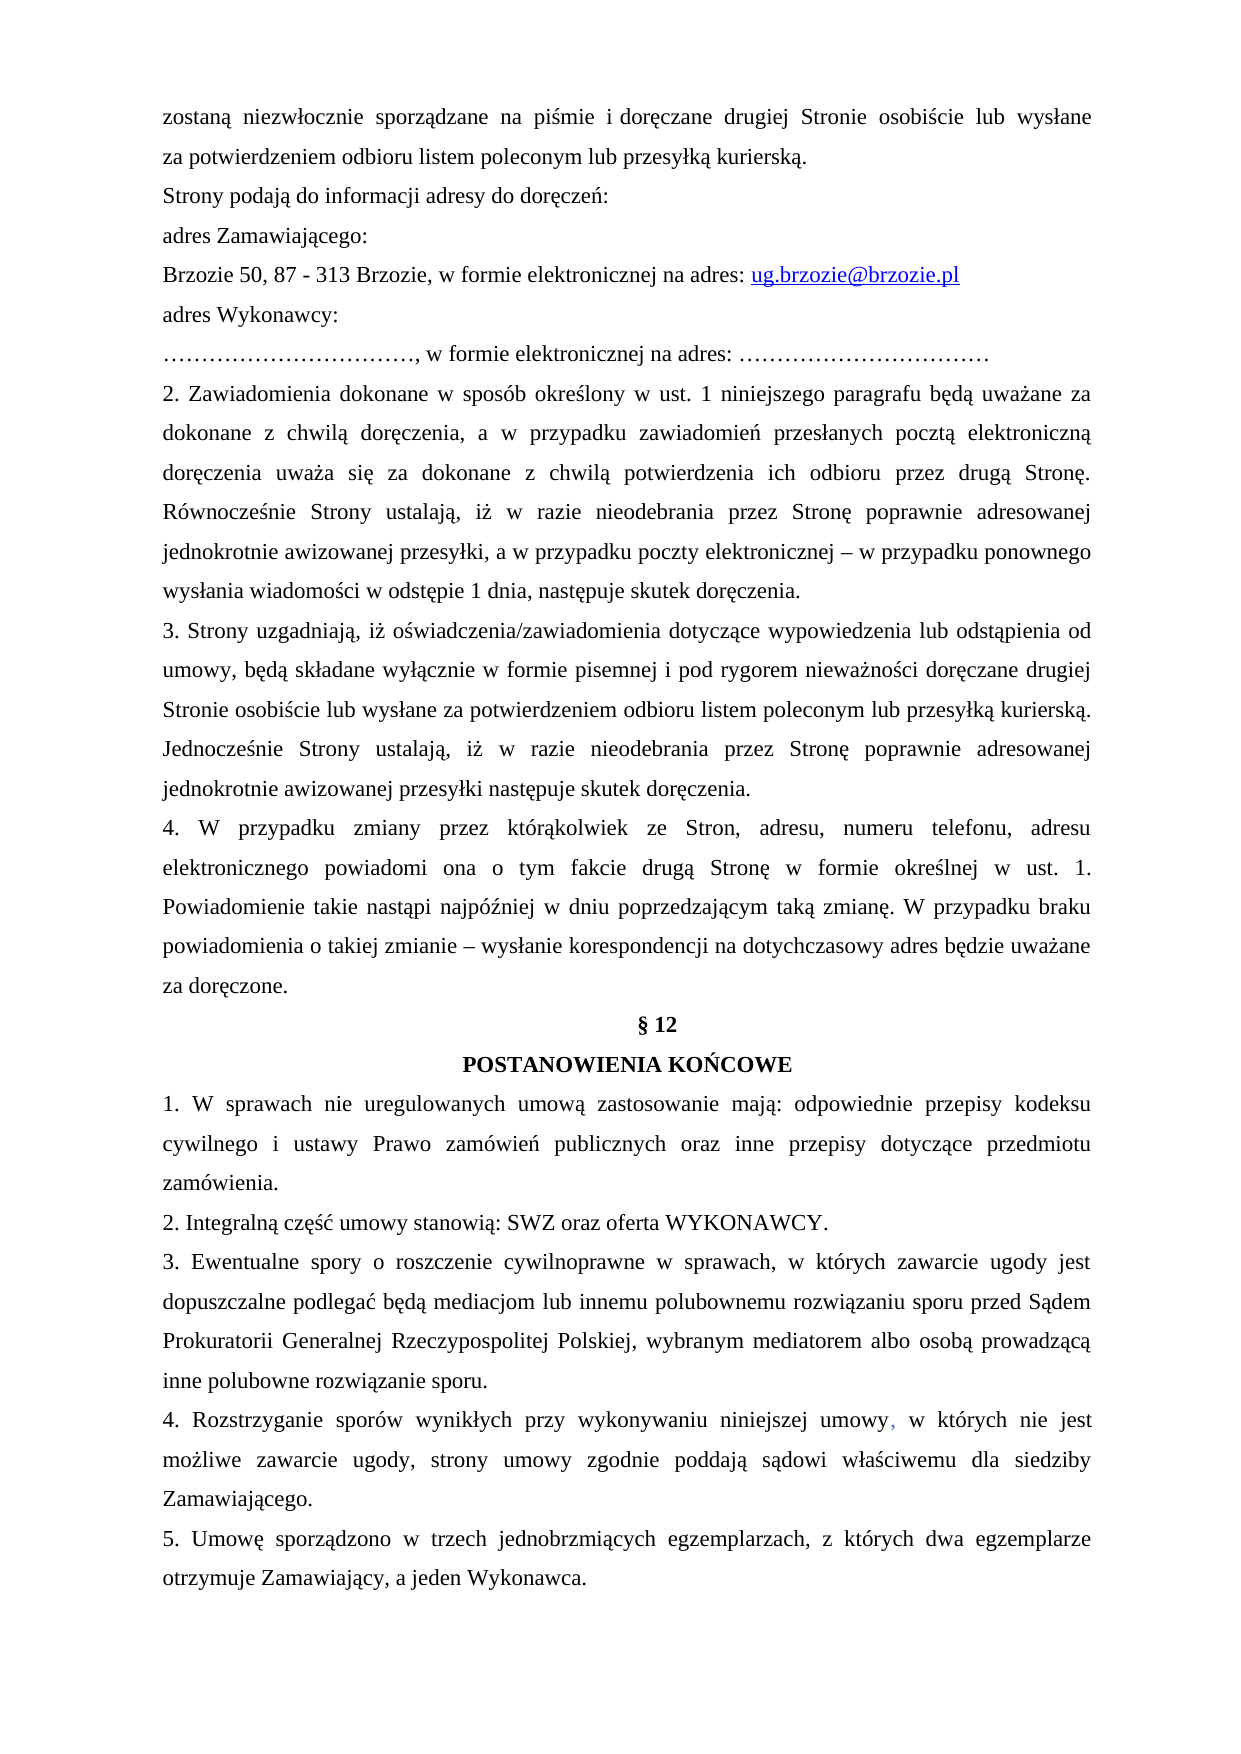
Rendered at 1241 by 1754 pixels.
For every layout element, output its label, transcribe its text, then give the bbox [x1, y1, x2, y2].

text adres Zamawiającego: [162, 222, 1092, 248]
text 3. Strony uzgadniają, iż oświadczenia/zawiadomienia dotyczące wypowiedzenia lub odstąpienia od umowy, będą składane wyłącznie w formie pisemnej i pod rygorem nieważności doręczane drugiej Stronie osobiście lub wysłane za potwierdzeniem odbioru listem poleconym lub przesyłką kurierską. Jednocześnie Strony ustalają, iż w razie nieodebrania przez Stronę poprawnie adresowanej jednokrotnie awizowanej przesyłki następuje skutek doręczenia. [162, 617, 1092, 801]
text Brzozie 50, 87 - 313 Brzozie, w formie elektronicznej na adres: ug.brzozie@brzozie.pl [162, 261, 1092, 288]
text 5. Umowę sporządzono w trzech jednobrzmiących egzemplarzach, z których dwa egzemplarze otrzymuje Zamawiający, a jeden Wykonawca. [162, 1525, 1092, 1591]
text POSTANOWIENIA KOŃCOWE [162, 1051, 1092, 1077]
text 4. W przypadku zmiany przez którąkolwiek ze Stron, adresu, numeru telefonu, adresu elektronicznego powiadomi ona o tym fakcie drugą Stronę w formie określnej w ust. 1. Powiadomienie takie nastąpi najpóźniej w dniu poprzedzającym taką zmianę. W przypadku braku powiadomienia o takiej zmianie – wysłanie korespondencji na dotychczasowy adres będzie uważane za doręczone. [162, 814, 1092, 998]
text Strony podają do informacji adresy do doręczeń: [162, 182, 1092, 209]
text 1. W sprawach nie uregulowanych umową zastosowanie mają: odpowiednie przepisy kodeksu cywilnego i ustawy Prawo zamówień publicznych oraz inne przepisy dotyczące przedmiotu zamówienia. [162, 1090, 1092, 1196]
text 3. Ewentualne spory o roszczenie cywilnoprawne w sprawach, w których zawarcie ugody jest dopuszczalne podlegać będą mediacjom lub innemu polubownemu rozwiązaniu sporu przed Sądem Prokuratorii Generalnej Rzeczypospolitej Polskiej, wybranym mediatorem albo osobą prowadzącą inne polubowne rozwiązanie sporu. [162, 1248, 1092, 1393]
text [162, 103, 1092, 169]
text ……………………………, w formie elektronicznej na adres: …………………………… [162, 340, 1092, 367]
text 4. Rozstrzyganie sporów wynikłych przy wykonywaniu niniejszej umowy, w których nie jest możliwe zawarcie ugody, strony umowy zgodnie poddają sądowi właściwemu dla siedziby Zamawiającego. [162, 1406, 1092, 1512]
text adres Wykonawcy: [162, 301, 1092, 327]
text § 12 [222, 1011, 1092, 1038]
text 2. Integralną część umowy stanowią: SWZ oraz oferta WYKONAWCY. [162, 1209, 1092, 1235]
text 2. Zawiadomienia dokonane w sposób określony w ust. 1 niniejszego paragrafu będą uważane za dokonane z chwilą doręczenia, a w przypadku zawiadomień przesłanych pocztą elektroniczną doręczenia uważa się za dokonane z chwilą potwierdzenia ich odbioru przez drugą Stronę. Równocześnie Strony ustalają, iż w razie nieodebrania przez Stronę poprawnie adresowanej jednokrotnie awizowanej przesyłki, a w przypadku poczty elektronicznej – w przypadku ponownego wysłania wiadomości w odstępie 1 dnia, następuje skutek doręczenia. [162, 380, 1092, 603]
